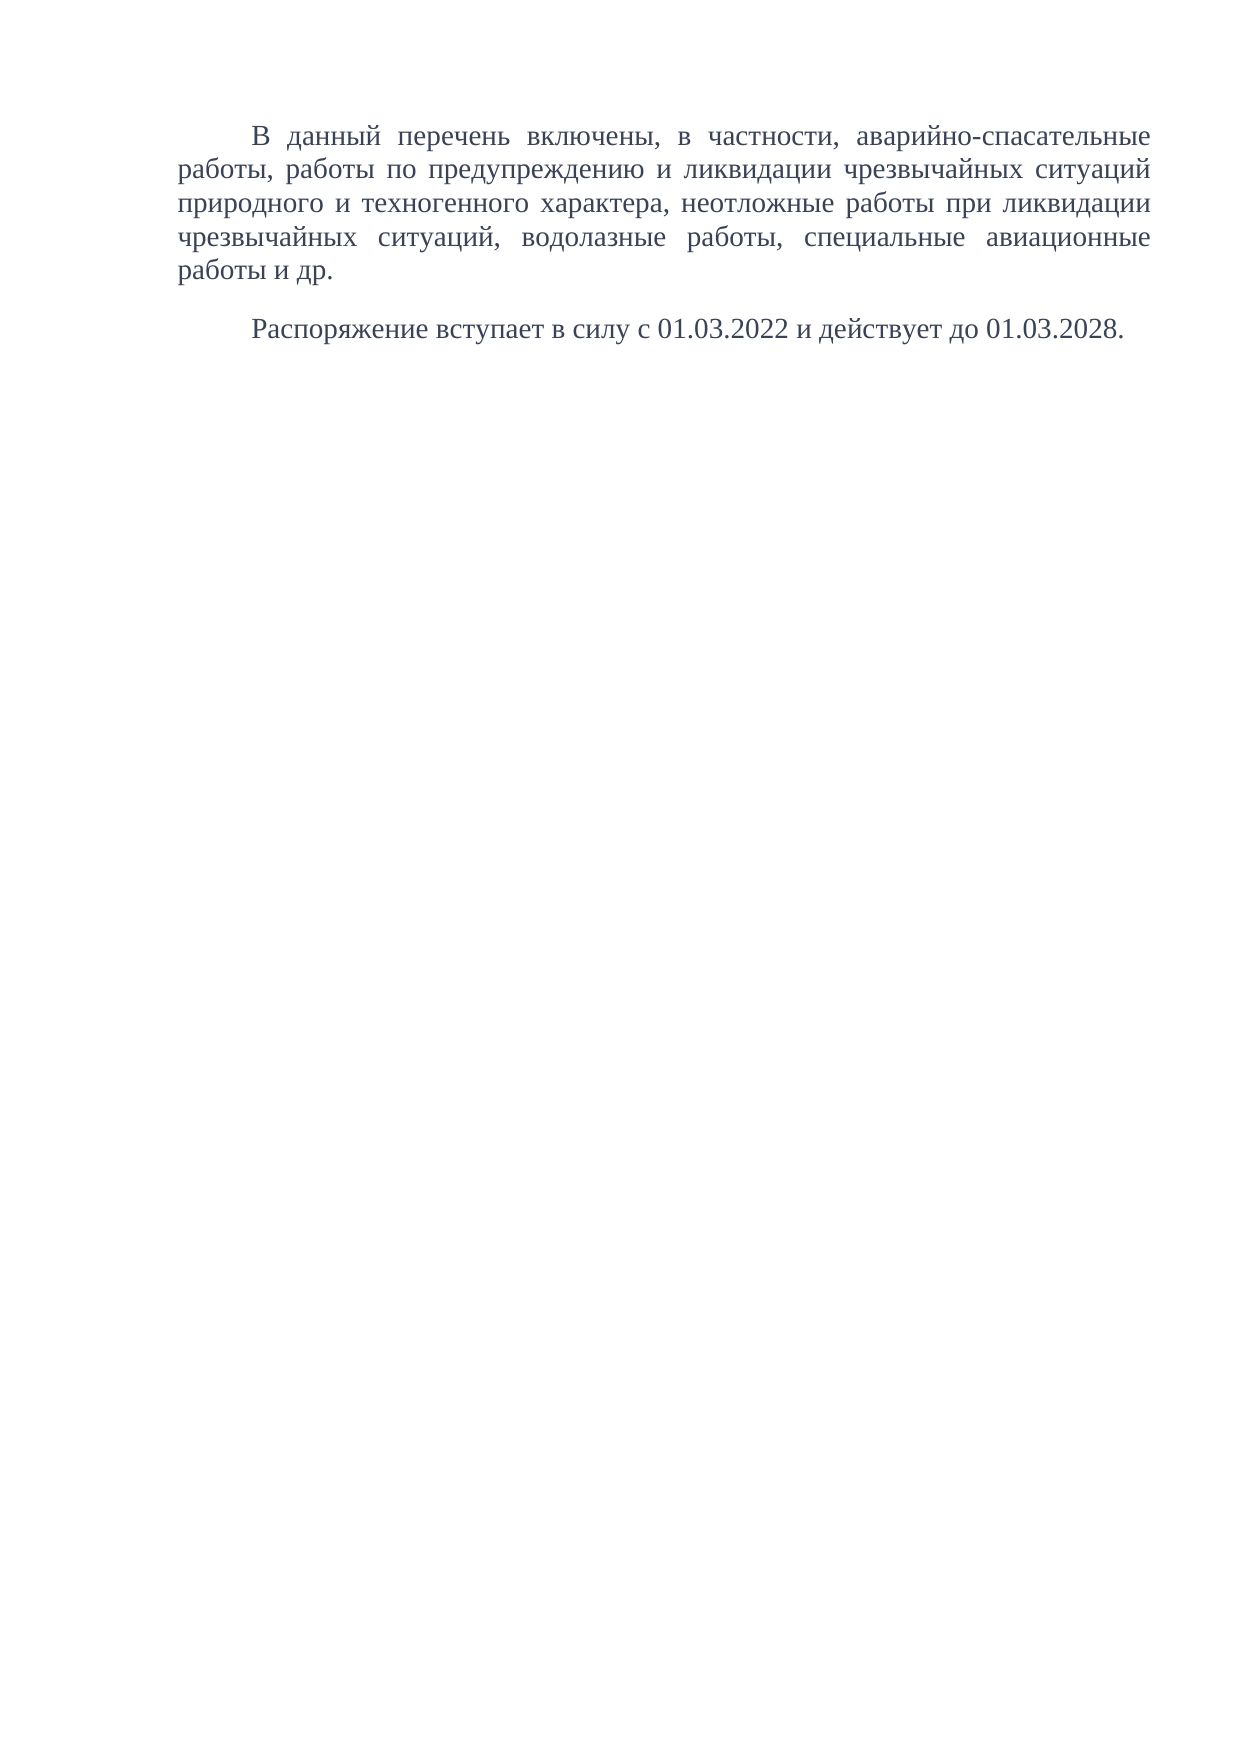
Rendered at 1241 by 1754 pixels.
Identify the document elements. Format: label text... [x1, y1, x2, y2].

text Распоряжение вступает в силу с 01.03.2022 и действует до 01.03.2028. [177, 311, 1152, 344]
text В данный перечень включены, в частности, аварийно-спасательные работы, работы по предупреждению и ликвидации чрезвычайных ситуаций природного и техногенного характера, неотложные работы при ликвидации чрезвычайных ситуаций, водолазные работы, специальные авиационные работы и др. [177, 118, 1152, 286]
